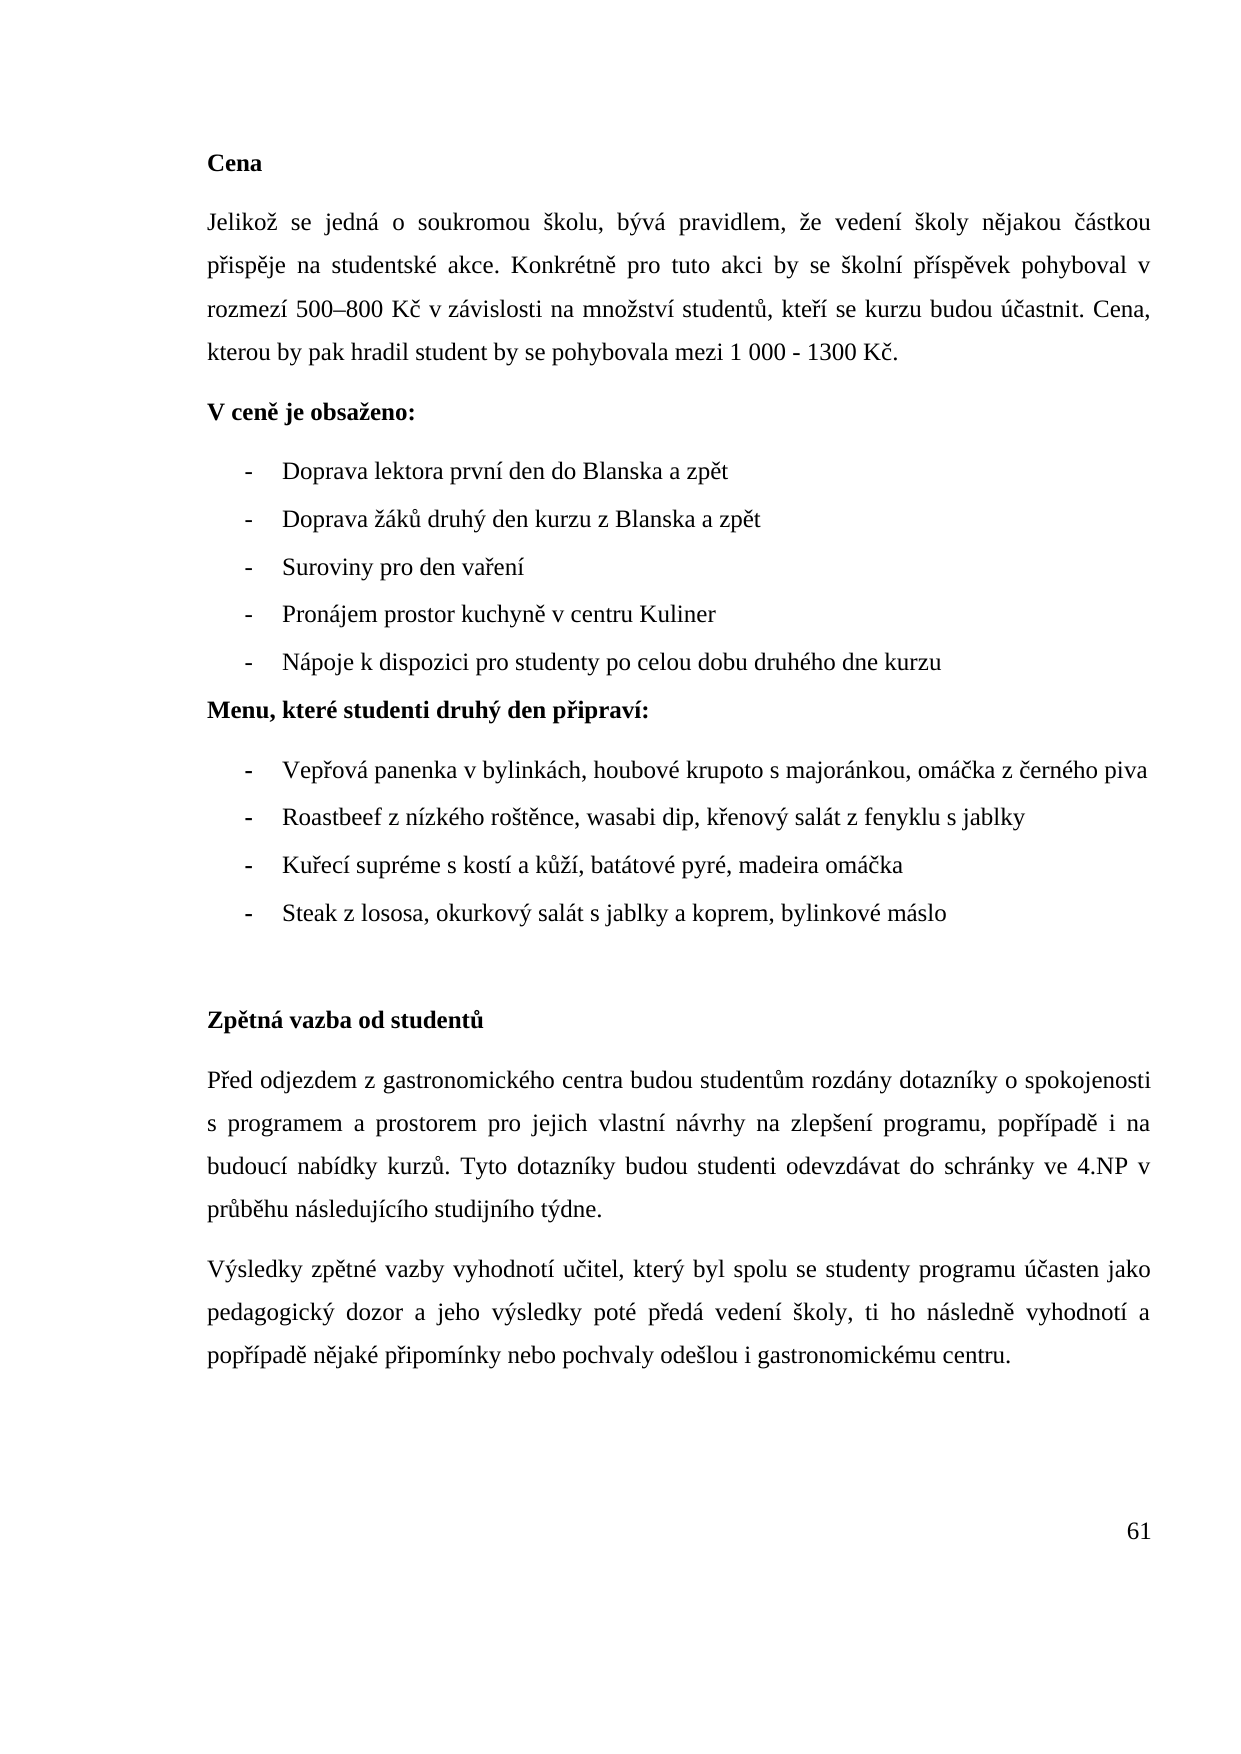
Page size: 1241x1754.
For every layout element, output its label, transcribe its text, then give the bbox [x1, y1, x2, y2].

list Suroviny pro den vaření [244, 552, 1152, 581]
text Před odjezdem z gastronomického centra budou studentům rozdány dotazníky o spokojenosti s programem a prostorem pro jejich vlastní návrhy na zlepšení programu, popřípadě i na budoucí nabídky kurzů. Tyto dotazníky budou studenti odevzdávat do schránky ve 4.NP v průběhu následujícího studijního týdne. [207, 1065, 1152, 1223]
text Výsledky zpětné vazby vyhodnotí učitel, který byl spolu se studenty programu účasten jako pedagogický dozor a jeho výsledky poté předá vedení školy, ti ho následně vyhodnotí a popřípadě nějaké připomínky nebo pochvaly odešlou i gastronomickému centru. [207, 1254, 1152, 1369]
list Roastbeef z nízkého roštěnce, wasabi dip, křenový salát z fenyklu s jablky [244, 802, 1152, 831]
list Steak z lososa, okurkový salát s jablky a koprem, bylinkové máslo [244, 898, 1152, 927]
list Kuřecí supréme s kostí a kůží, batátové pyré, madeira omáčka [244, 850, 1152, 879]
text Menu, které studenti druhý den připraví: [207, 695, 1152, 724]
text V ceně je obsaženo: [207, 397, 1152, 425]
text Cena [207, 148, 1152, 176]
list Doprava žáků druhý den kurzu z Blanska a zpět [244, 504, 1152, 533]
text Jelikož se jedná o soukromou školu, bývá pravidlem, že vedení školy nějakou částkou přispěje na studentské akce. Konkrétně pro tuto akci by se školní příspěvek pohyboval v rozmezí 500–800 Kč v závislosti na množství studentů, kteří se kurzu budou účastnit. Cena, kterou by pak hradil student by se pohybovala mezi 1 000 - 1300 Kč. [207, 207, 1152, 366]
list Vepřová panenka v bylinkách, houbové krupoto s majoránkou, omáčka z černého piva [244, 755, 1152, 783]
list Pronájem prostor kuchyně v centru Kuliner [244, 599, 1152, 628]
list Nápoje k dispozici pro studenty po celou dobu druhého dne kurzu [244, 647, 1152, 676]
list Doprava lektora první den do Blanska a zpět [244, 456, 1152, 485]
text Zpětná vazba od studentů [207, 1005, 1152, 1034]
